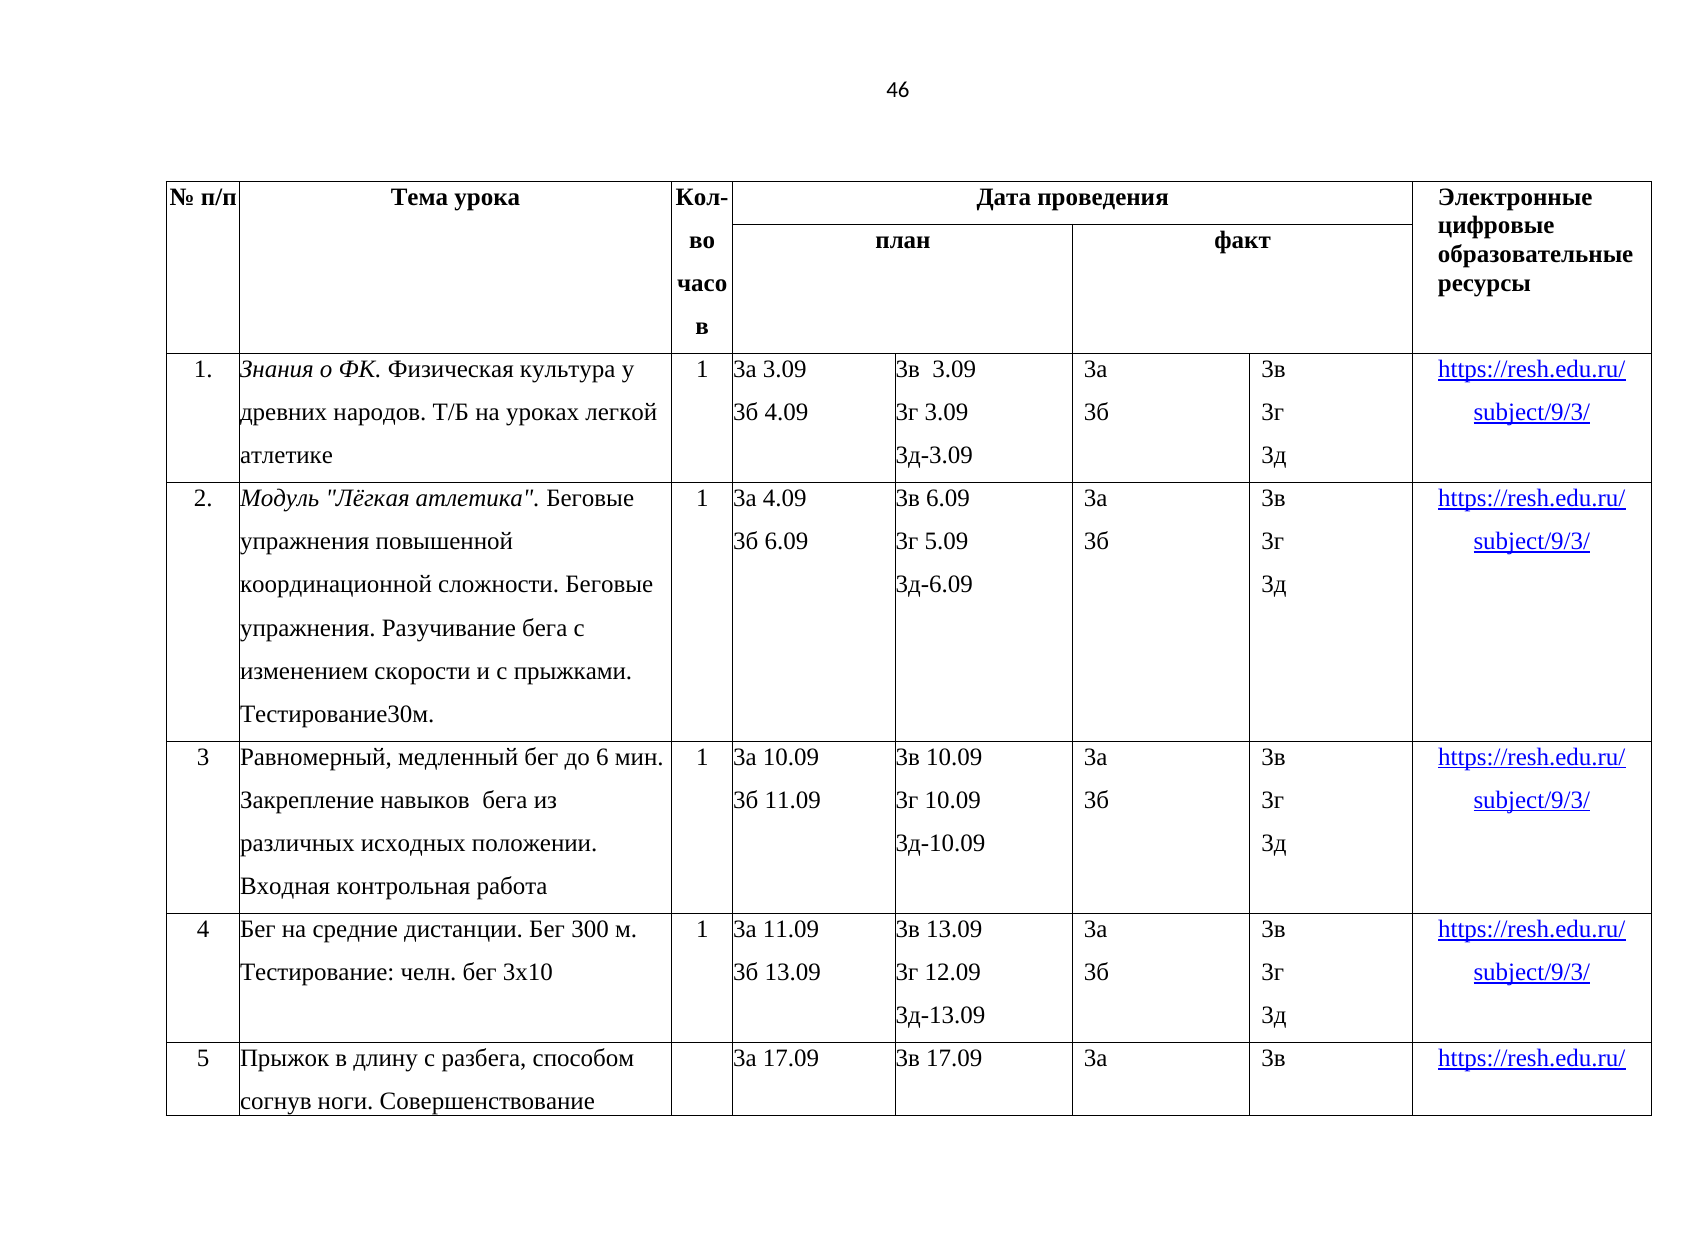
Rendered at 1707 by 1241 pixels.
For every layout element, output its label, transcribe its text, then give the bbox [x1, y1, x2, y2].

table_cell 3в 13.09 3г 12.09 3д-13.09 [896, 914, 1072, 1042]
table_cell 3в 10.09 3г 10.09 3д-10.09 [896, 742, 1072, 913]
table_cell Знания о ФК. Физическая культура у древних народов. Т/Б на уроках легкой атлетике [240, 354, 671, 482]
table_cell 1 [672, 354, 732, 482]
table_cell 3в 3.09 3г 3.09 3д-3.09 [896, 354, 1072, 482]
table_cell 3в 3г 3д [1250, 914, 1412, 1042]
table_cell 3а 4.09 3б 6.09 [733, 483, 895, 741]
table_cell 3а 3б [1073, 742, 1249, 913]
table_cell Равномерный, медленный бег до 6 мин. Закрепление навыков бега из различных исходных положении. Входная контрольная работа [240, 742, 671, 913]
table_cell факт [1073, 225, 1412, 353]
table_cell 3а 3б [1073, 354, 1249, 482]
table_cell 4 [167, 914, 239, 1042]
table_cell 1 [672, 483, 732, 741]
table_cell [1413, 1043, 1651, 1115]
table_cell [240, 1043, 671, 1115]
table_header Тема урока [240, 182, 671, 353]
table_cell Бег на средние дистанции. Бег 300 м. Тестирование: челн. бег 3х10 [240, 914, 671, 1042]
table_cell 3 [167, 742, 239, 913]
table_cell Модуль "Лёгкая атлетика". Беговые упражнения повышенной координационной сложности. Беговые упражнения. Разучивание бега с изменением скорости и с прыжками. Тестирование30м. [240, 483, 671, 741]
table_cell https://resh.edu.ru/subject/9/3/ [1413, 742, 1651, 913]
table_cell 5 [167, 1043, 239, 1115]
table_cell 3в 3г 3д [1250, 483, 1412, 741]
table_cell https://resh.edu.ru/subject/9/3/ [1413, 483, 1651, 741]
table_cell https://resh.edu.ru/subject/9/3/ [1413, 354, 1651, 482]
table_cell 3в 3г 3д [1250, 742, 1412, 913]
table_cell 1 [672, 742, 732, 913]
table_cell 3а 3б [1073, 914, 1249, 1042]
table_cell 1 [672, 914, 732, 1042]
table_header Кол-во часов [672, 182, 732, 353]
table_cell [896, 1043, 1072, 1115]
table_cell 3в 6.09 3г 5.09 3д-6.09 [896, 483, 1072, 741]
table_cell 3а 17.09 3б 18.09 [733, 1043, 895, 1115]
table_cell 3а 3.09 3б 4.09 [733, 354, 895, 482]
table_cell https://resh.edu.ru/subject/9/3/ [1413, 914, 1651, 1042]
table_cell [672, 1043, 732, 1115]
table_cell 3в 3г 3д [1250, 354, 1412, 482]
table_cell 3а 3б [1073, 1043, 1249, 1115]
table_cell 2. [167, 483, 239, 741]
table_cell 3а 11.09 3б 13.09 [733, 914, 895, 1042]
table_header № п/п [167, 182, 239, 353]
table_header Электронные цифровые образовательные ресурсы [1413, 182, 1651, 353]
table_cell 3в 3г 3д [1250, 1043, 1412, 1115]
table_cell 3а 10.09 3б 11.09 [733, 742, 895, 913]
table_cell 3а 3б [1073, 483, 1249, 741]
table_cell план [733, 225, 1072, 353]
table_cell 1. [167, 354, 239, 482]
table_header Дата проведения [733, 182, 1412, 224]
